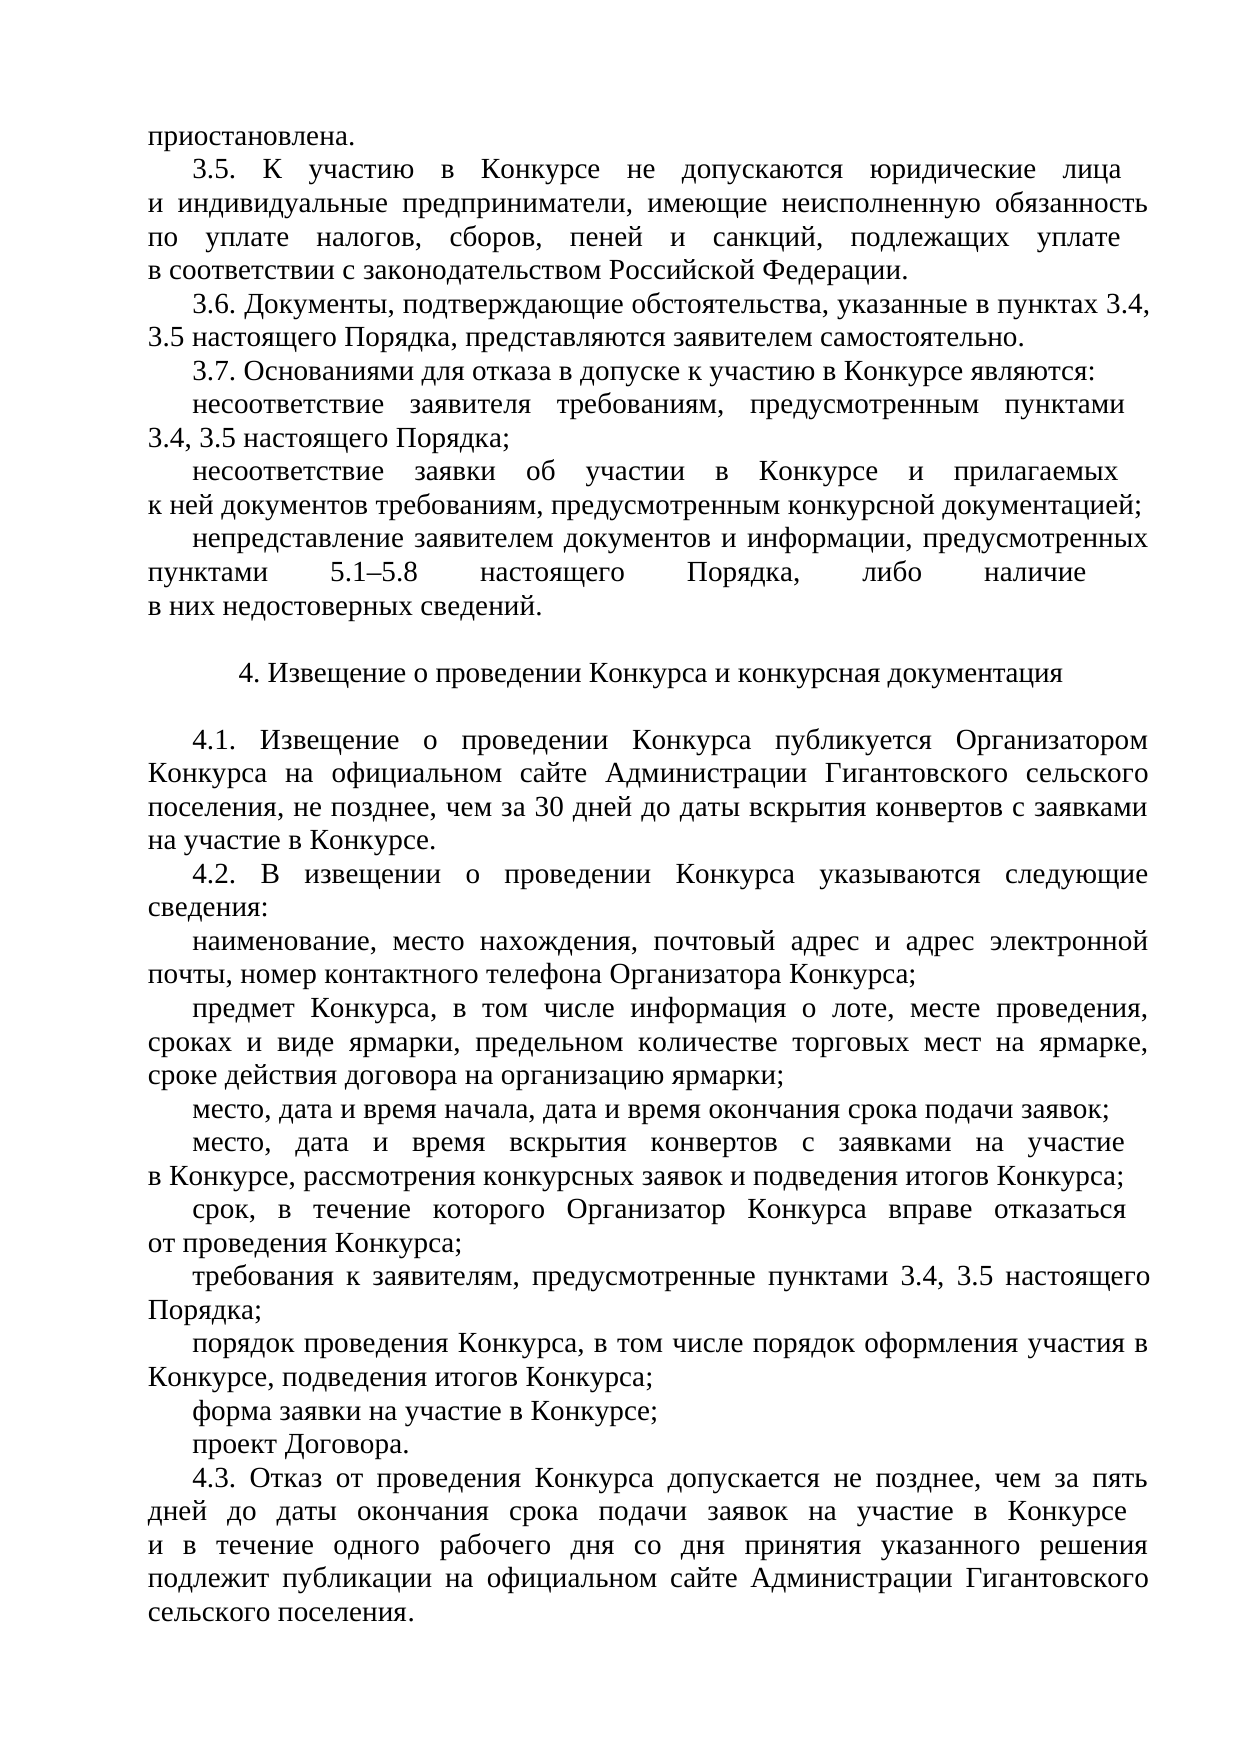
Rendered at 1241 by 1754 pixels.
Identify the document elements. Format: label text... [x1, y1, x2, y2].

text несоответствие заявки об участии в Конкурсе и прилагаемых к ней документов требованиям, предусмотренным конкурсной документацией; [148, 453, 1149, 521]
text 4.3. Отказ от проведения Конкурса допускается не позднее, чем за пять дней до даты окончания срока подачи заявок на участие в Конкурсе и в течение одного рабочего дня со дня принятия указанного решения подлежит публикации на официальном сайте Администрации Гигантовского сельского поселения. [148, 1460, 1149, 1627]
text 3.7. Основаниями для отказа в допуске к участию в Конкурсе являются: [148, 353, 1152, 386]
text 3.5. К участию в Конкурсе не допускаются юридические лица и индивидуальные предприниматели, имеющие неисполненную обязанность по уплате налогов, сборов, пеней и санкций, подлежащих уплате в соответствии с законодательством Российской Федерации. [148, 152, 1149, 286]
text 4.2. В извещении о проведении Конкурса указываются следующие сведения: [148, 856, 1149, 923]
text предмет Конкурса, в том числе информация о лоте, месте проведения, сроках и виде ярмарки, предельном количестве торговых мест на ярмарке, сроке действия договора на организацию ярмарки; [148, 990, 1149, 1091]
text 3.6. Документы, подтверждающие обстоятельства, указанные в пунктах 3.4, 3.5 настоящего Порядка, представляются заявителем самостоятельно. [148, 286, 1152, 353]
text требования к заявителям, предусмотренные пунктами 3.4, 3.5 настоящего Порядка; [148, 1258, 1152, 1326]
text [148, 118, 1149, 152]
text 4. Извещение о проведении Конкурса и конкурсная документация [150, 655, 1152, 688]
text срок, в течение которого Организатор Конкурса вправе отказаться от проведения Конкурса; [148, 1191, 1149, 1258]
text несоответствие заявителя требованиям, предусмотренным пунктами 3.4, 3.5 настоящего Порядка; [148, 386, 1152, 453]
text форма заявки на участие в Конкурсе; [148, 1393, 1152, 1426]
text порядок проведения Конкурса, в том числе порядок оформления участия в Конкурсе, подведения итогов Конкурса; [148, 1326, 1149, 1393]
text 4.1. Извещение о проведении Конкурса публикуется Организатором Конкурса на официальном сайте Администрации Гигантовского сельского поселения, не позднее, чем за 30 дней до даты вскрытия конвертов с заявками на участие в Конкурсе. [148, 722, 1149, 856]
text место, дата и время вскрытия конвертов с заявками на участие в Конкурсе, рассмотрения конкурсных заявок и подведения итогов Конкурса; [148, 1124, 1149, 1191]
text проект Договора. [148, 1426, 1152, 1460]
text непредставление заявителем документов и информации, предусмотренных пунктами 5.1–5.8 настоящего Порядка, либо наличие в них недостоверных сведений. [148, 521, 1149, 621]
text место, дата и время начала, дата и время окончания срока подачи заявок; [148, 1091, 1152, 1124]
text наименование, место нахождения, почтовый адрес и адрес электронной почты, номер контактного телефона Организатора Конкурса; [148, 923, 1149, 990]
